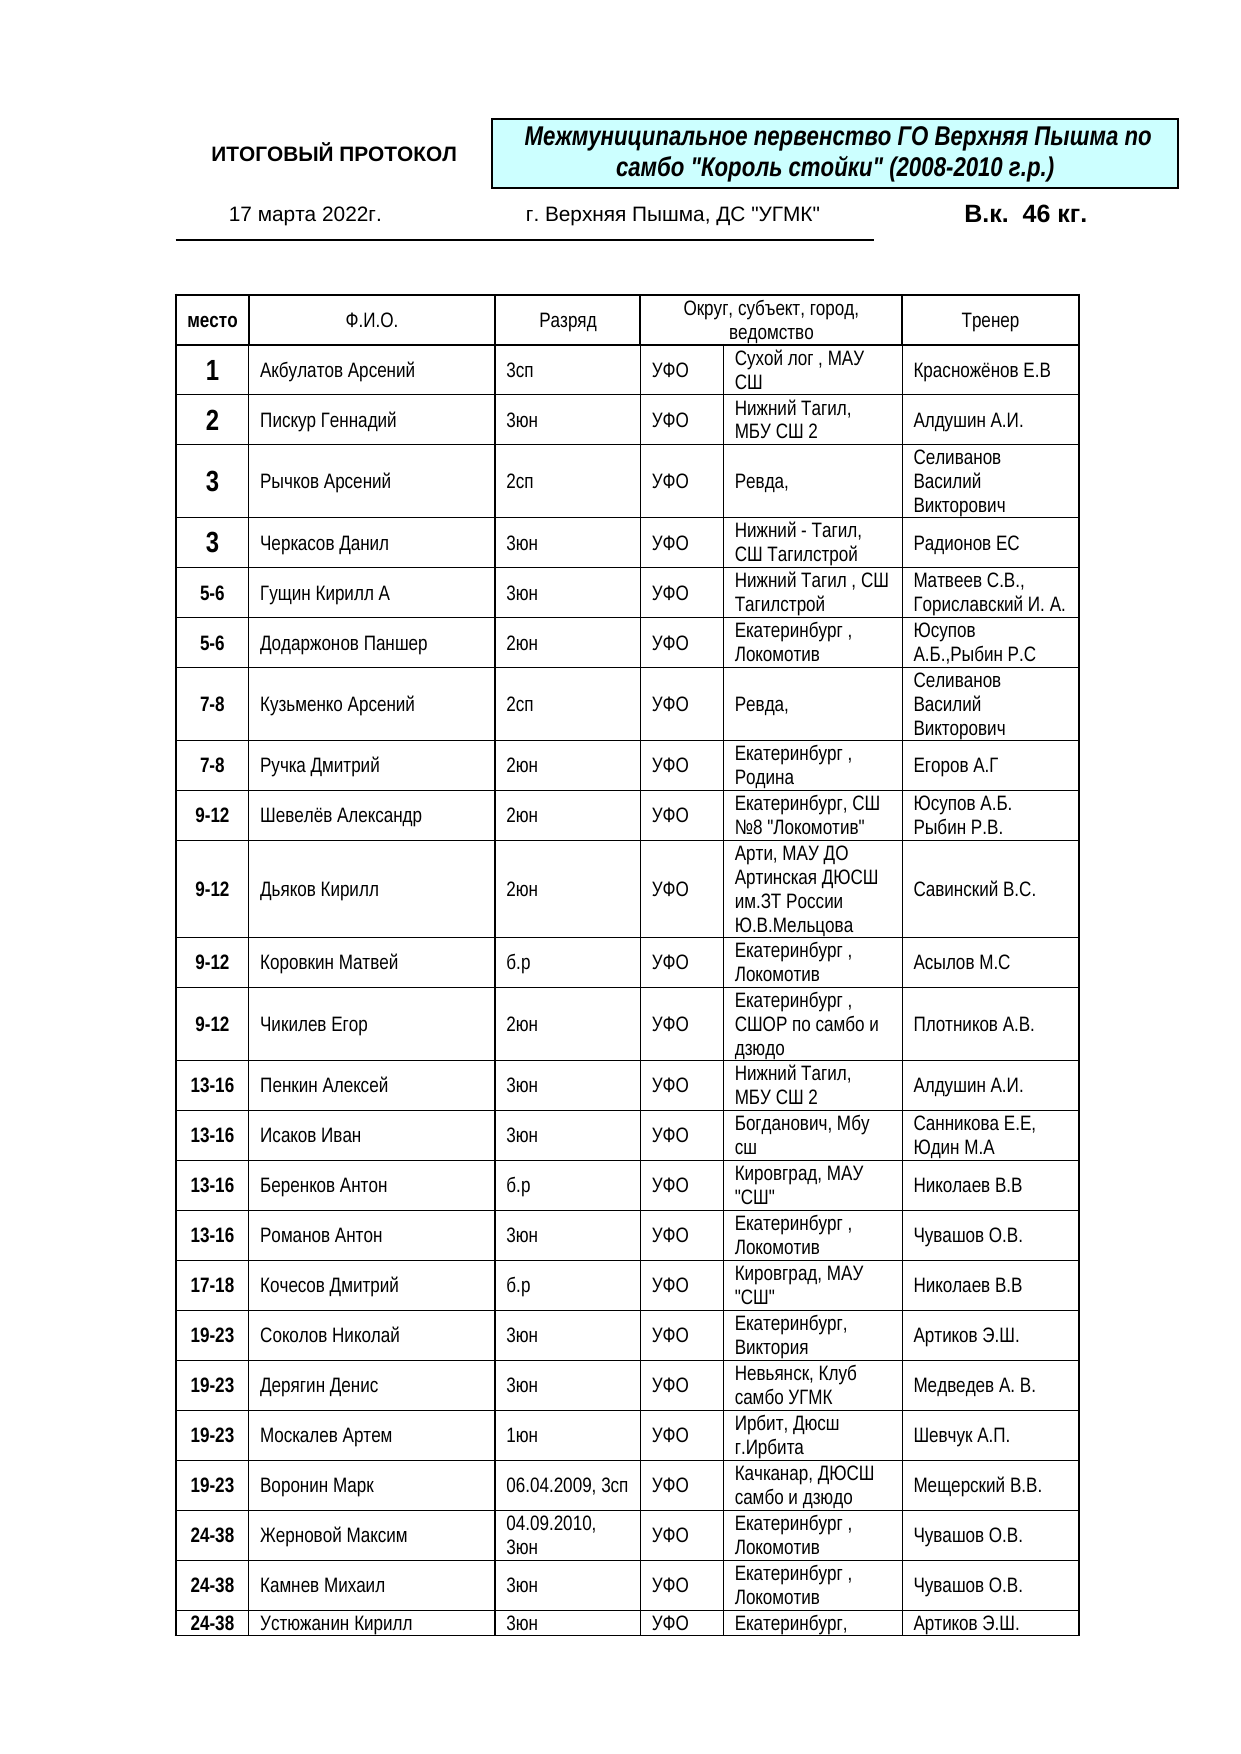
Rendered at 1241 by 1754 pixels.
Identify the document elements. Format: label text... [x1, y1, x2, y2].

table_cell 17-18 [177, 1261, 248, 1309]
table_cell УФО [641, 1511, 723, 1559]
table_cell Ревда, [724, 445, 902, 517]
table_cell Москалев Артем [249, 1411, 494, 1459]
table_header Тренер [903, 296, 1078, 344]
table_cell УФО [641, 668, 723, 740]
table_cell УФО [641, 518, 723, 567]
table_cell 19-23 [177, 1461, 248, 1509]
table_cell 3юн [496, 1211, 640, 1259]
table_cell Красножёнов Е.В [903, 346, 1078, 394]
table_cell 3юн [496, 518, 640, 567]
table_cell Екатеринбург , Локомотив [724, 1211, 902, 1259]
table_cell Дерягин Денис [249, 1361, 494, 1409]
table_cell 2юн [496, 841, 640, 937]
table_cell 19-23 [177, 1411, 248, 1459]
table_cell 2сп [496, 668, 640, 740]
table_cell Нижний Тагил, МБУ СШ 2 [724, 1061, 902, 1109]
table_cell б.р [496, 938, 640, 987]
table_cell УФО [641, 1361, 723, 1409]
table_header ИТОГОВЫЙ ПРОТОКОЛ [176, 118, 491, 187]
table_cell Качканар, ДЮСШ самбо и дзюдо [724, 1461, 902, 1509]
table_cell 3юн [496, 395, 640, 444]
table_cell УФО [641, 938, 723, 987]
table_cell Кировград, МАУ "СШ" [724, 1261, 902, 1309]
table_cell Чикилев Егор [249, 988, 494, 1059]
table_cell 04.09.2010, 3юн [496, 1511, 640, 1559]
table_cell Екатеринбург, СШ №8 "Локомотив" [724, 791, 902, 840]
table_cell 9-12 [177, 938, 248, 987]
table_cell 5-6 [177, 568, 248, 617]
table_cell Екатеринбург , Локомотив [724, 618, 902, 667]
table_cell Алдушин А.И. [903, 395, 1078, 444]
table_cell УФО [641, 1311, 723, 1359]
table_header Межмуниципальное первенство ГО Верхняя Пышма по самбо "Король стойки" (2008-2010 г.р.) [493, 120, 1177, 187]
table_cell Артиков Э.Ш. [903, 1611, 1078, 1635]
table_cell Ирбит, Дюсш г.Ирбита [724, 1411, 902, 1459]
table_header Разряд [496, 296, 639, 344]
table_cell 24-38 [177, 1561, 248, 1609]
table_cell УФО [641, 1261, 723, 1309]
table_cell УФО [641, 1561, 723, 1609]
table_cell 2юн [496, 988, 640, 1059]
table_cell 9-12 [177, 841, 248, 937]
table_cell В.к. 46 кг. [874, 189, 1178, 238]
table_cell Ревда, [724, 668, 902, 740]
table_cell УФО [641, 346, 723, 394]
table_cell УФО [641, 988, 723, 1059]
table_cell Исаков Иван [249, 1111, 494, 1159]
table_cell 2 [177, 395, 248, 444]
table_cell Додаржонов Паншер [249, 618, 494, 667]
table_cell Коровкин Матвей [249, 938, 494, 987]
table_cell 3юн [496, 1061, 640, 1109]
table_cell б.р [496, 1161, 640, 1209]
table_cell Юсупов А.Б. Рыбин Р.В. [903, 791, 1078, 840]
table_cell 3юн [496, 1111, 640, 1159]
table_cell Пенкин Алексей [249, 1061, 494, 1109]
table_cell Жерновой Максим [249, 1511, 494, 1559]
table_cell УФО [641, 1211, 723, 1259]
table_cell Николаев В.В [903, 1161, 1078, 1209]
table_cell Медведев А. В. [903, 1361, 1078, 1409]
table_cell 3 [177, 445, 248, 517]
table_cell УФО [641, 1461, 723, 1509]
table_cell УФО [641, 1161, 723, 1209]
table_cell Кочесов Дмитрий [249, 1261, 494, 1309]
table_cell 13-16 [177, 1161, 248, 1209]
table_cell Шевчук А.П. [903, 1411, 1078, 1459]
table_cell УФО [641, 1061, 723, 1109]
table_cell Радионов ЕС [903, 518, 1078, 567]
table_header Ф.И.О. [250, 296, 494, 344]
table_cell Савинский В.С. [903, 841, 1078, 937]
table_cell 13-16 [177, 1061, 248, 1109]
table_cell 13-16 [177, 1111, 248, 1159]
table_cell Селиванов Василий Викторович [903, 668, 1078, 740]
table_cell Артиков Э.Ш. [903, 1311, 1078, 1359]
table_cell Нижний Тагил , СШ Тагилстрой [724, 568, 902, 617]
table_cell Селиванов Василий Викторович [903, 445, 1078, 517]
table_cell Дьяков Кирилл [249, 841, 494, 937]
table_cell УФО [641, 1111, 723, 1159]
table_cell Гущин Кирилл А [249, 568, 494, 617]
table_cell Акбулатов Арсений [249, 346, 494, 394]
table_cell УФО [641, 741, 723, 790]
table_cell Богданович, Мбу сш [724, 1111, 902, 1159]
table_cell Черкасов Данил [249, 518, 494, 567]
table_cell 3юн [496, 1561, 640, 1609]
table_cell Плотников А.В. [903, 988, 1078, 1059]
table_cell Юсупов А.Б.,Рыбин Р.С [903, 618, 1078, 667]
table_cell 1 [177, 346, 248, 394]
table_cell 3сп [496, 346, 640, 394]
table_cell Алдушин А.И. [903, 1061, 1078, 1109]
table_cell Рычков Арсений [249, 445, 494, 517]
table_cell Санникова Е.Е, Юдин М.А [903, 1111, 1078, 1159]
table_cell Шевелёв Александр [249, 791, 494, 840]
table_cell Чувашов О.В. [903, 1511, 1078, 1559]
table_cell Невьянск, Клуб самбо УГМК [724, 1361, 902, 1409]
table_cell Романов Антон [249, 1211, 494, 1259]
table_cell Екатеринбург, Виктория [724, 1311, 902, 1359]
table_header Округ, субъект, город, ведомство [641, 296, 901, 344]
table_cell 24-38 [177, 1511, 248, 1559]
table_cell 7-8 [177, 668, 248, 740]
table_cell Екатеринбург , Локомотив [724, 938, 902, 987]
table_cell Чувашов О.В. [903, 1561, 1078, 1609]
table_cell Устюжанин Кирилл [249, 1611, 494, 1635]
table_cell 19-23 [177, 1361, 248, 1409]
table_cell 2сп [496, 445, 640, 517]
table_cell 9-12 [177, 791, 248, 840]
table_cell Николаев В.В [903, 1261, 1078, 1309]
table_cell Ручка Дмитрий [249, 741, 494, 790]
table_cell Воронин Марк [249, 1461, 494, 1509]
table_cell Соколов Николай [249, 1311, 494, 1359]
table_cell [724, 1611, 902, 1635]
table_cell УФО [641, 395, 723, 444]
table_cell Пискур Геннадий [249, 395, 494, 444]
table_cell 3юн [496, 568, 640, 617]
table_cell Камнев Михаил [249, 1561, 494, 1609]
table_cell 24-38 [177, 1611, 248, 1635]
table_cell 2юн [496, 741, 640, 790]
table_cell 9-12 [177, 988, 248, 1059]
table_cell 1юн [496, 1411, 640, 1459]
table_cell 5-6 [177, 618, 248, 667]
table_cell УФО [641, 791, 723, 840]
table_cell Нижний - Тагил, СШ Тагилстрой [724, 518, 902, 567]
table_cell 17 марта 2022г. г. Верхняя Пышма, ДС "УГМК" [176, 187, 873, 238]
table_cell Екатеринбург , Локомотив [724, 1561, 902, 1609]
table_cell Кировград, МАУ "СШ" [724, 1161, 902, 1209]
table_cell Егоров А.Г [903, 741, 1078, 790]
table_cell Мещерский В.В. [903, 1461, 1078, 1509]
table_cell 3юн [496, 1311, 640, 1359]
table_cell Арти, МАУ ДО Артинская ДЮСШ им.ЗТ России Ю.В.Мельцова [724, 841, 902, 937]
table_cell УФО [641, 1611, 723, 1635]
table_cell 13-16 [177, 1211, 248, 1259]
table_cell 3юн [496, 1611, 640, 1635]
table_cell 7-8 [177, 741, 248, 790]
table_cell Беренков Антон [249, 1161, 494, 1209]
table_cell 2юн [496, 791, 640, 840]
table_cell Чувашов О.В. [903, 1211, 1078, 1259]
table_cell УФО [641, 1411, 723, 1459]
table_cell 3 [177, 518, 248, 567]
table_cell Кузьменко Арсений [249, 668, 494, 740]
table_cell УФО [641, 568, 723, 617]
table_cell Нижний Тагил, МБУ СШ 2 [724, 395, 902, 444]
table_cell Матвеев С.В., Гориславский И. А. [903, 568, 1078, 617]
table_cell УФО [641, 618, 723, 667]
table_cell 19-23 [177, 1311, 248, 1359]
table_cell Асылов М.С [903, 938, 1078, 987]
table_cell Сухой лог , МАУ СШ [724, 346, 902, 394]
table_cell 3юн [496, 1361, 640, 1409]
table_cell б.р [496, 1261, 640, 1309]
table_cell Екатеринбург , Локомотив [724, 1511, 902, 1559]
table_cell УФО [641, 445, 723, 517]
table_cell Екатеринбург , Родина [724, 741, 902, 790]
table_cell 06.04.2009, 3сп [496, 1461, 640, 1509]
table_cell Екатеринбург , СШОР по самбо и дзюдо [724, 988, 902, 1059]
table_header место [177, 296, 248, 344]
table_cell УФО [641, 841, 723, 937]
table_cell 2юн [496, 618, 640, 667]
